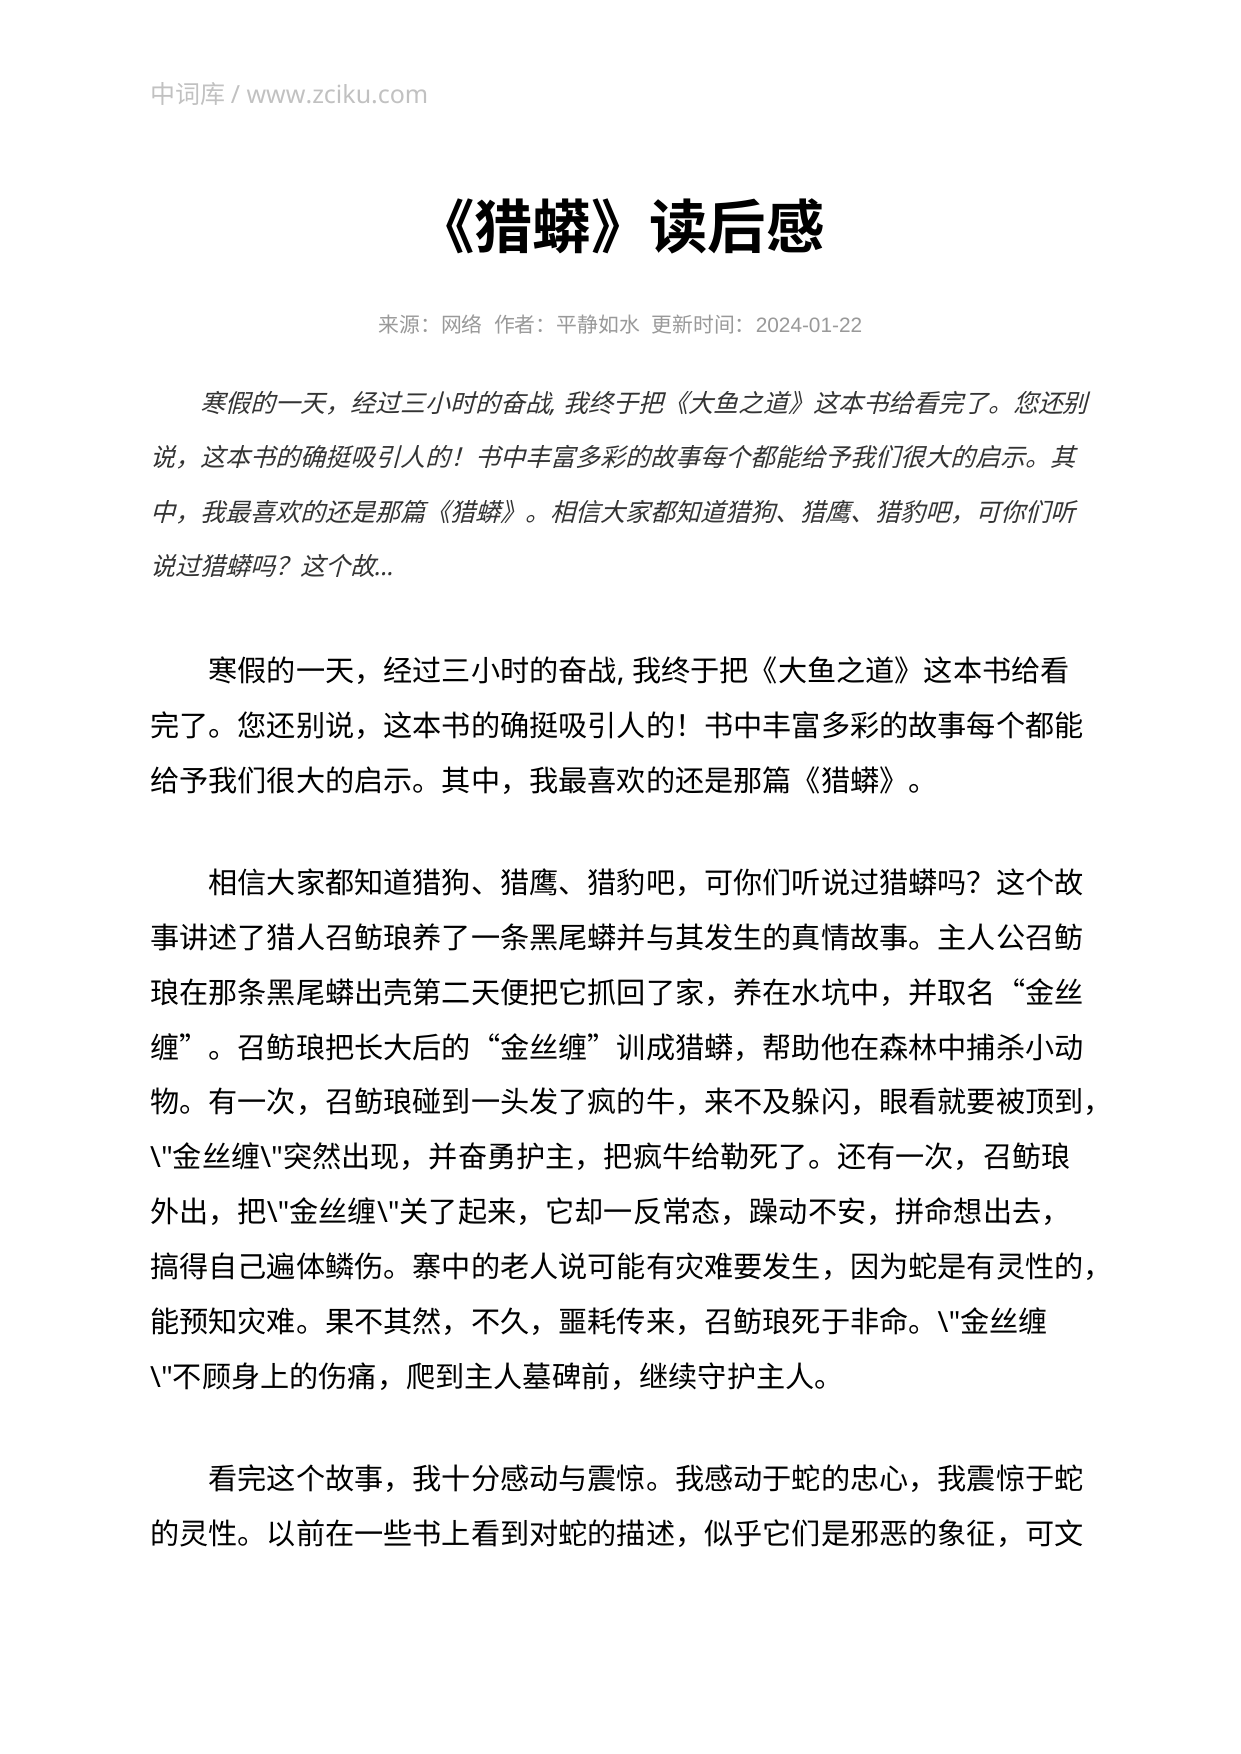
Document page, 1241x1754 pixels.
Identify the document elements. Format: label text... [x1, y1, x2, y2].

text 相信大家都知道猎狗、猎鹰、猎豹吧，可你们听说过猎蟒吗？这个故事讲述了猎人召鲂琅养了一条黑尾蟒并与其发生的真情故事。主人公召鲂琅在那条黑尾蟒出壳第二天便把它抓回了家，养在水坑中，并取名“金丝缠”。召鲂琅把长大后的“金丝缠”训成猎蟒，帮助他在森林中捕杀小动物。有一次，召鲂琅碰到一头发了疯的牛，来不及躲闪，眼看就要被顶到，\"金丝缠\"突然出现，并奋勇护主，把疯牛给勒死了。还有一次，召鲂琅外出，把\"金丝缠\"关了起来，它却一反常态，躁动不安，拼命想出去，搞得自己遍体鳞伤。寨中的老人说可能有灾难要发生，因为蛇是有灵性的，能预知灾难。果不其然，不久，噩耗传来，召鲂琅死于非命。\"金丝缠\"不顾身上的伤痛，爬到主人墓碑前，继续守护主人。 [150, 859, 1090, 1396]
text 寒假的一天，经过三小时的奋战, 我终于把《大鱼之道》这本书给看完了。您还别说，这本书的确挺吸引人的！书中丰富多彩的故事每个都能给予我们很大的启示。其中，我最喜欢的还是那篇《猎蟒》。相信大家都知道猎狗、猎鹰、猎豹吧，可你们听说过猎蟒吗？这个故... [150, 383, 1090, 583]
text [150, 1456, 1090, 1553]
text 来源：网络 作者：平静如水 更新时间：2024-01-22 [150, 313, 1090, 337]
text 寒假的一天，经过三小时的奋战, 我终于把《大鱼之道》这本书给看完了。您还别说，这本书的确挺吸引人的！书中丰富多彩的故事每个都能给予我们很大的启示。其中，我最喜欢的还是那篇《猎蟒》。 [150, 648, 1090, 800]
subtitle 《猎蟒》读后感 [150, 181, 1090, 266]
